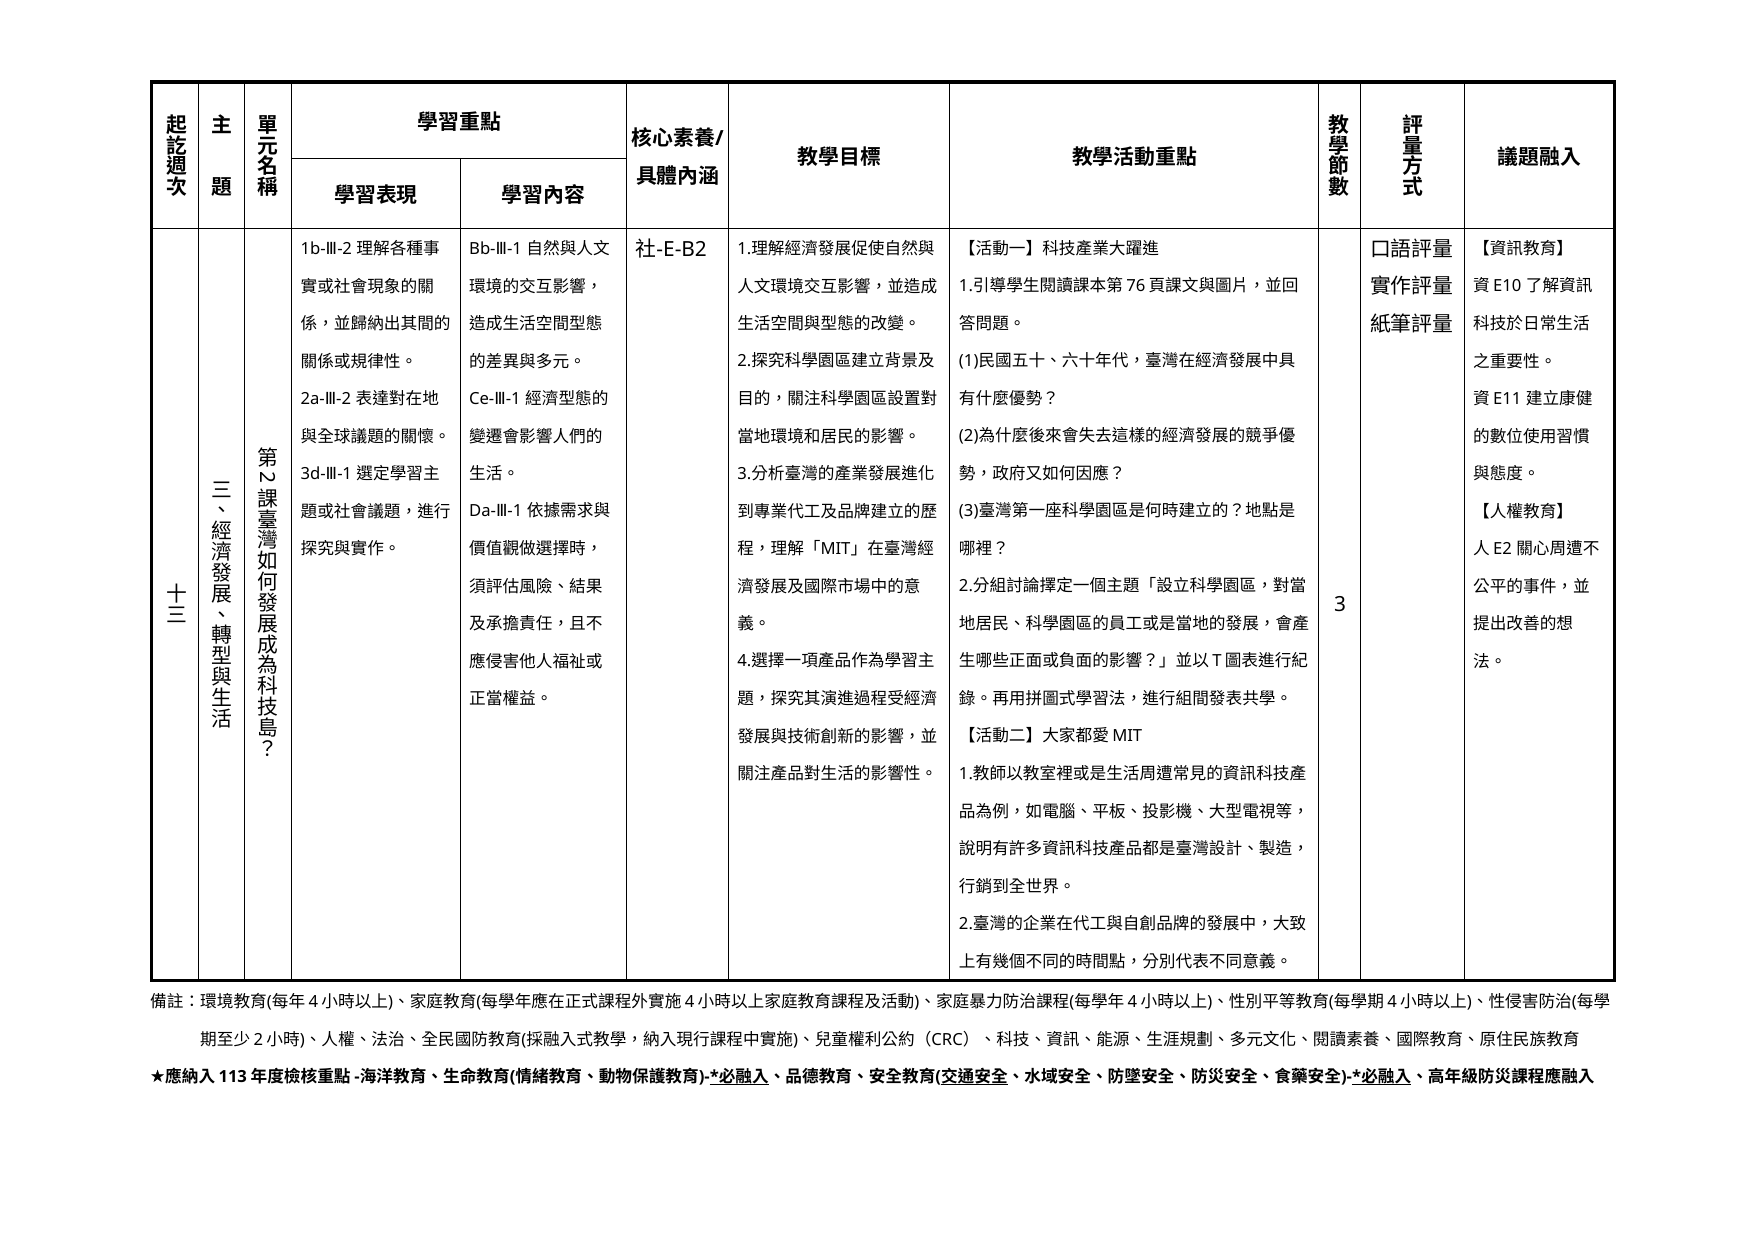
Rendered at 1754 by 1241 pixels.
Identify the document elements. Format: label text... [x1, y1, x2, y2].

table_header 單元名稱 [245, 84, 291, 227]
table_cell 3 [1319, 229, 1360, 978]
table_header 核心素養/具體內涵 [627, 84, 728, 227]
table_cell 1.理解經濟發展促使自然與人文環境交互影響，並造成生活空間與型態的改變。 2.探究科學園區建立背景及目的，關注科學園區設置對當地環境和居民的影響。 3.分析臺灣的產業發展進化到專業代工及品牌建立的歷程，理解「MIT」在臺灣經濟發展及國際市場中的意義。 4.選擇一項產品作為學習主題，探究其演進過程受經濟發展與技術創新的影響，並關注產品對生活的影響性。 [729, 229, 949, 978]
table_cell 【資訊教育】 資E10 了解資訊科技於日常生活之重要性。 資E11 建立康健的數位使用習慣與態度。 【人權教育】 人E2 關心周遭不公平的事件，並提出改善的想法。 [1465, 229, 1613, 978]
table_header 議題融入 [1465, 84, 1613, 227]
table_header 教學目標 [729, 84, 949, 227]
table_header 教學節數 [1319, 84, 1360, 227]
table_header 起訖週次 [153, 84, 198, 227]
text 備註：環境教育(每年4小時以上)、家庭教育(每學年應在正式課程外實施4小時以上家庭教育課程及活動)、家庭暴力防治課程(每學年4小時以上)、性別平等教育(每學期4小時以上)、性侵害防治(每學期至少2小時)、人權、法治、全民國防教育(採融入式教學，納入現行課程中實施)、兒童權利公約（CRC）、科技、資訊、能源、生涯規劃、多元文化、閱讀素養、國際教育、原住民族教育 [150, 982, 1624, 1057]
table_cell Bb-Ⅲ-1 自然與人文環境的交互影響，造成生活空間型態的差異與多元。 Ce-Ⅲ-1 經濟型態的變遷會影響人們的生活。 Da-Ⅲ-1 依據需求與價值觀做選擇時，須評估風險、結果及承擔責任，且不應侵害他人福祉或正當權益。 [461, 229, 626, 978]
table_header 學習重點 [292, 84, 626, 158]
table_cell 1b-Ⅲ-2 理解各種事實或社會現象的關係，並歸納出其間的關係或規律性。 2a-Ⅲ-2 表達對在地與全球議題的關懷。 3d-Ⅲ-1 選定學習主題或社會議題，進行探究與實作。 [292, 229, 460, 978]
table_cell 十三 [153, 229, 198, 978]
table_header 教學活動重點 [950, 84, 1318, 227]
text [150, 1057, 1624, 1094]
table_cell 【活動一】科技產業大躍進 1.引導學生閱讀課本第76頁課文與圖片，並回答問題。 (1)民國五十、六十年代，臺灣在經濟發展中具有什麼優勢？ (2)為什麼後來會失去這樣的經濟發展的競爭優勢，政府又如何因應？ (3)臺灣第一座科學園區是何時建立的？地點是哪裡？ 2.分組討論擇定一個主題「設立科學園區，對當地居民、科學園區的員工或是當地的發展，會產生哪些正面或負面的影響？」並以T圖表進行紀錄。再用拼圖式學習法，進行組間發表共學。 【活動二】大家都愛MIT 1.教師以教室裡或是生活周遭常見的資訊科技產品為例，如電腦、平板、投影機、大型電視等，說明有許多資訊科技產品都是臺灣設計、製造，行銷到全世界。 2.臺灣的企業在代工與自創品牌的發展中，大致上有幾個不同的時間點，分別代表不同意義。 [950, 229, 1318, 978]
table_cell 社-E-B2 [627, 229, 728, 978]
table_header 主 題 [199, 84, 244, 227]
table_cell 口語評量 實作評量 紙筆評量 [1361, 229, 1464, 978]
table_header 評量方式 [1361, 84, 1464, 227]
table_cell 三、經濟發展、轉型與生活 [199, 229, 244, 978]
table_cell 學習內容 [461, 159, 626, 227]
table_cell 學習表現 [292, 159, 460, 227]
table_cell 第2課臺灣如何發展成為科技島？ [245, 229, 291, 978]
